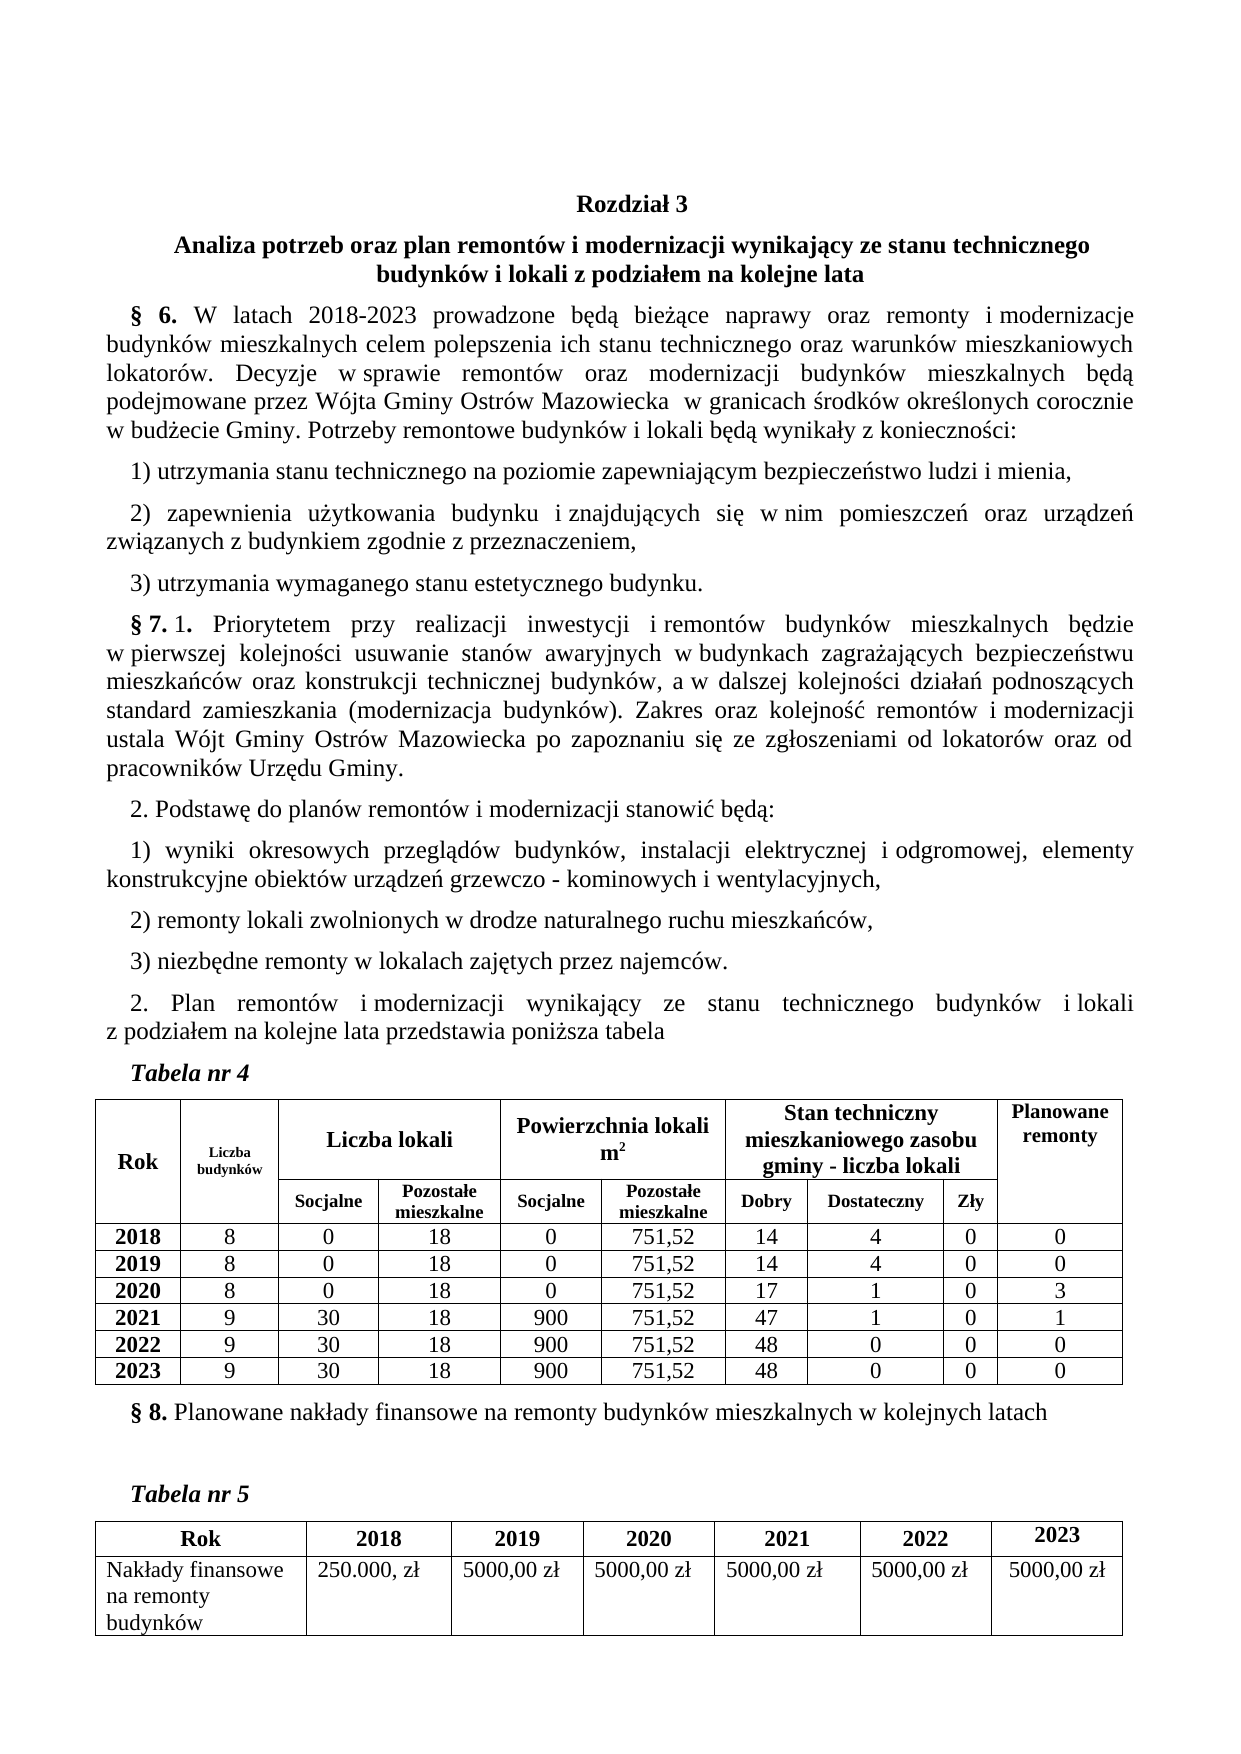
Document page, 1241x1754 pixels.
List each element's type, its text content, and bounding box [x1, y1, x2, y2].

table_cell 18 [379, 1278, 500, 1303]
table_cell 0 [808, 1358, 943, 1384]
table_cell 751,52 [602, 1278, 725, 1303]
text Analiza potrzeb oraz plan remontów i modernizacji wynikający ze stanu technicznego budynków i lokali z podziałem na kolejne lata [106, 230, 1134, 288]
table_cell 1 [808, 1278, 943, 1303]
table_cell 751,52 [602, 1358, 725, 1384]
table_cell 1 [998, 1304, 1122, 1330]
text 1) utrzymania stanu technicznego na poziomie zapewniającym bezpieczeństwo ludzi i mienia, [106, 456, 1134, 485]
table_cell 30 [279, 1331, 378, 1357]
table_header Powierzchnia lokali m2 [501, 1100, 725, 1178]
table_header 2023 [992, 1522, 1122, 1556]
text 1) wyniki okresowych przeglądów budynków, instalacji elektrycznej i odgromowej, elementy konstrukcyjne obiektów urządzeń grzewczo - kominowych i wentylacyjnych, [106, 835, 1134, 893]
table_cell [96, 1557, 306, 1635]
table_cell 0 [944, 1304, 997, 1330]
table_cell 0 [501, 1251, 601, 1276]
table_cell 751,52 [602, 1224, 725, 1249]
table_cell 0 [944, 1278, 997, 1303]
table_header Rok [96, 1100, 180, 1223]
table_cell 900 [501, 1358, 601, 1384]
text § 7. 1. Priorytetem przy realizacji inwestycji i remontów budynków mieszkalnych będzie w pierwszej kolejności usuwanie stanów awaryjnych w budynkach zagrażających bezpieczeństwu mieszkańców oraz konstrukcji technicznej budynków, a w dalszej kolejności działań podnoszących standard zamieszkania (modernizacja budynków). Zakres oraz kolejność remontów i modernizacji ustala Wójt Gminy Ostrów Mazowiecka po zapoznaniu się ze zgłoszeniami od lokatorów oraz od pracowników Urzędu Gminy. [106, 609, 1134, 781]
text § 6. W latach 2018-2023 prowadzone będą bieżące naprawy oraz remonty i modernizacje budynków mieszkalnych celem polepszenia ich stanu technicznego oraz warunków mieszkaniowych lokatorów. Decyzje w sprawie remontów oraz modernizacji budynków mieszkalnych będą podejmowane przez Wójta Gminy Ostrów Mazowiecka w granicach środków określonych corocznie w budżecie Gminy. Potrzeby remontowe budynków i lokali będą wynikały z konieczności: [106, 300, 1134, 444]
table_cell 47 [726, 1304, 807, 1330]
table_cell 5000,00 zł [452, 1557, 583, 1635]
table_cell 751,52 [602, 1304, 725, 1330]
table_cell 0 [944, 1358, 997, 1384]
text 2. Plan remontów i modernizacji wynikający ze stanu technicznego budynków i lokali z podziałem na kolejne lata przedstawia poniższa tabela [106, 988, 1134, 1045]
table_cell 14 [726, 1251, 807, 1276]
table_cell 18 [379, 1251, 500, 1276]
table_cell 2022 [96, 1331, 180, 1357]
table_cell 900 [501, 1331, 601, 1357]
table_cell 8 [181, 1251, 278, 1276]
table_cell 0 [944, 1331, 997, 1357]
text § 8. Planowane nakłady finansowe na remonty budynków mieszkalnych w kolejnych latach [106, 1397, 1134, 1426]
table_cell 8 [181, 1278, 278, 1303]
text Tabela nr 5 [106, 1479, 1134, 1508]
table_cell Pozostałe mieszkalne [602, 1180, 725, 1223]
table_header Stan techniczny mieszkaniowego zasobu gminy - liczba lokali [726, 1100, 997, 1178]
table_header Rok [96, 1522, 306, 1556]
table_cell 2023 [96, 1358, 180, 1384]
table_cell 0 [998, 1331, 1122, 1357]
table_cell 0 [998, 1251, 1122, 1276]
table_cell 0 [279, 1251, 378, 1276]
text 3) niezbędne remonty w lokalach zajętych przez najemców. [106, 946, 1134, 975]
table_cell 751,52 [602, 1331, 725, 1357]
table_header 2019 [452, 1522, 583, 1556]
table_cell 2019 [96, 1251, 180, 1276]
text 3) utrzymania wymaganego stanu estetycznego budynku. [106, 568, 1134, 596]
table_cell 9 [181, 1304, 278, 1330]
text Tabela nr 4 [106, 1058, 1134, 1086]
table_cell 30 [279, 1358, 378, 1384]
table_cell 9 [181, 1358, 278, 1384]
table_header 2022 [861, 1522, 991, 1556]
table_cell 2021 [96, 1304, 180, 1330]
table_cell 900 [501, 1304, 601, 1330]
table_header Liczba budynków [181, 1100, 278, 1223]
table_cell 2020 [96, 1278, 180, 1303]
table_cell Socjalne [279, 1180, 378, 1223]
table_cell 18 [379, 1304, 500, 1330]
table_cell 17 [726, 1278, 807, 1303]
table_cell Pozostałe mieszkalne [379, 1180, 500, 1223]
table_cell Dobry [726, 1180, 807, 1223]
table_header 2020 [584, 1522, 714, 1556]
table_cell 18 [379, 1358, 500, 1384]
table_cell 0 [808, 1331, 943, 1357]
table_cell 751,52 [602, 1251, 725, 1276]
table_cell 14 [726, 1224, 807, 1249]
table_cell 4 [808, 1224, 943, 1249]
table_cell 0 [279, 1224, 378, 1249]
table_cell 48 [726, 1331, 807, 1357]
table_cell 5000,00 zł [584, 1557, 714, 1635]
table_cell 48 [726, 1358, 807, 1384]
table_cell 2018 [96, 1224, 180, 1249]
table_cell 5000,00 zł [715, 1557, 860, 1635]
table_cell 9 [181, 1331, 278, 1357]
table_cell 250.000, zł [307, 1557, 451, 1635]
table_cell 0 [944, 1251, 997, 1276]
table_cell 0 [279, 1278, 378, 1303]
table_cell 0 [998, 1224, 1122, 1249]
table_cell Zły [944, 1180, 997, 1223]
text 2) zapewnienia użytkowania budynku i znajdujących się w nim pomieszczeń oraz urządzeń związanych z budynkiem zgodnie z przeznaczeniem, [106, 498, 1134, 555]
table_cell Dostateczny [808, 1180, 943, 1223]
table_cell 18 [379, 1331, 500, 1357]
text Rozdział 3 [106, 189, 1134, 218]
table_cell 0 [501, 1224, 601, 1249]
text 2. Podstawę do planów remontów i modernizacji stanowić będą: [106, 794, 1134, 823]
table_header Liczba lokali [279, 1100, 500, 1178]
table_cell Socjalne [501, 1180, 601, 1223]
table_cell 0 [944, 1224, 997, 1249]
text 2) remonty lokali zwolnionych w drodze naturalnego ruchu mieszkańców, [106, 905, 1134, 934]
table_cell 5000,00 zł [861, 1557, 991, 1635]
table_cell 1 [808, 1304, 943, 1330]
table_cell 30 [279, 1304, 378, 1330]
table_cell 18 [379, 1224, 500, 1249]
table_cell 5000,00 zł [992, 1557, 1122, 1635]
table_cell 3 [998, 1278, 1122, 1303]
table_cell 0 [998, 1358, 1122, 1384]
table_header Planowane remonty [998, 1100, 1122, 1223]
table_header 2021 [715, 1522, 860, 1556]
table_cell 0 [501, 1278, 601, 1303]
table_cell 4 [808, 1251, 943, 1276]
table_header 2018 [307, 1522, 451, 1556]
table_cell 8 [181, 1224, 278, 1249]
